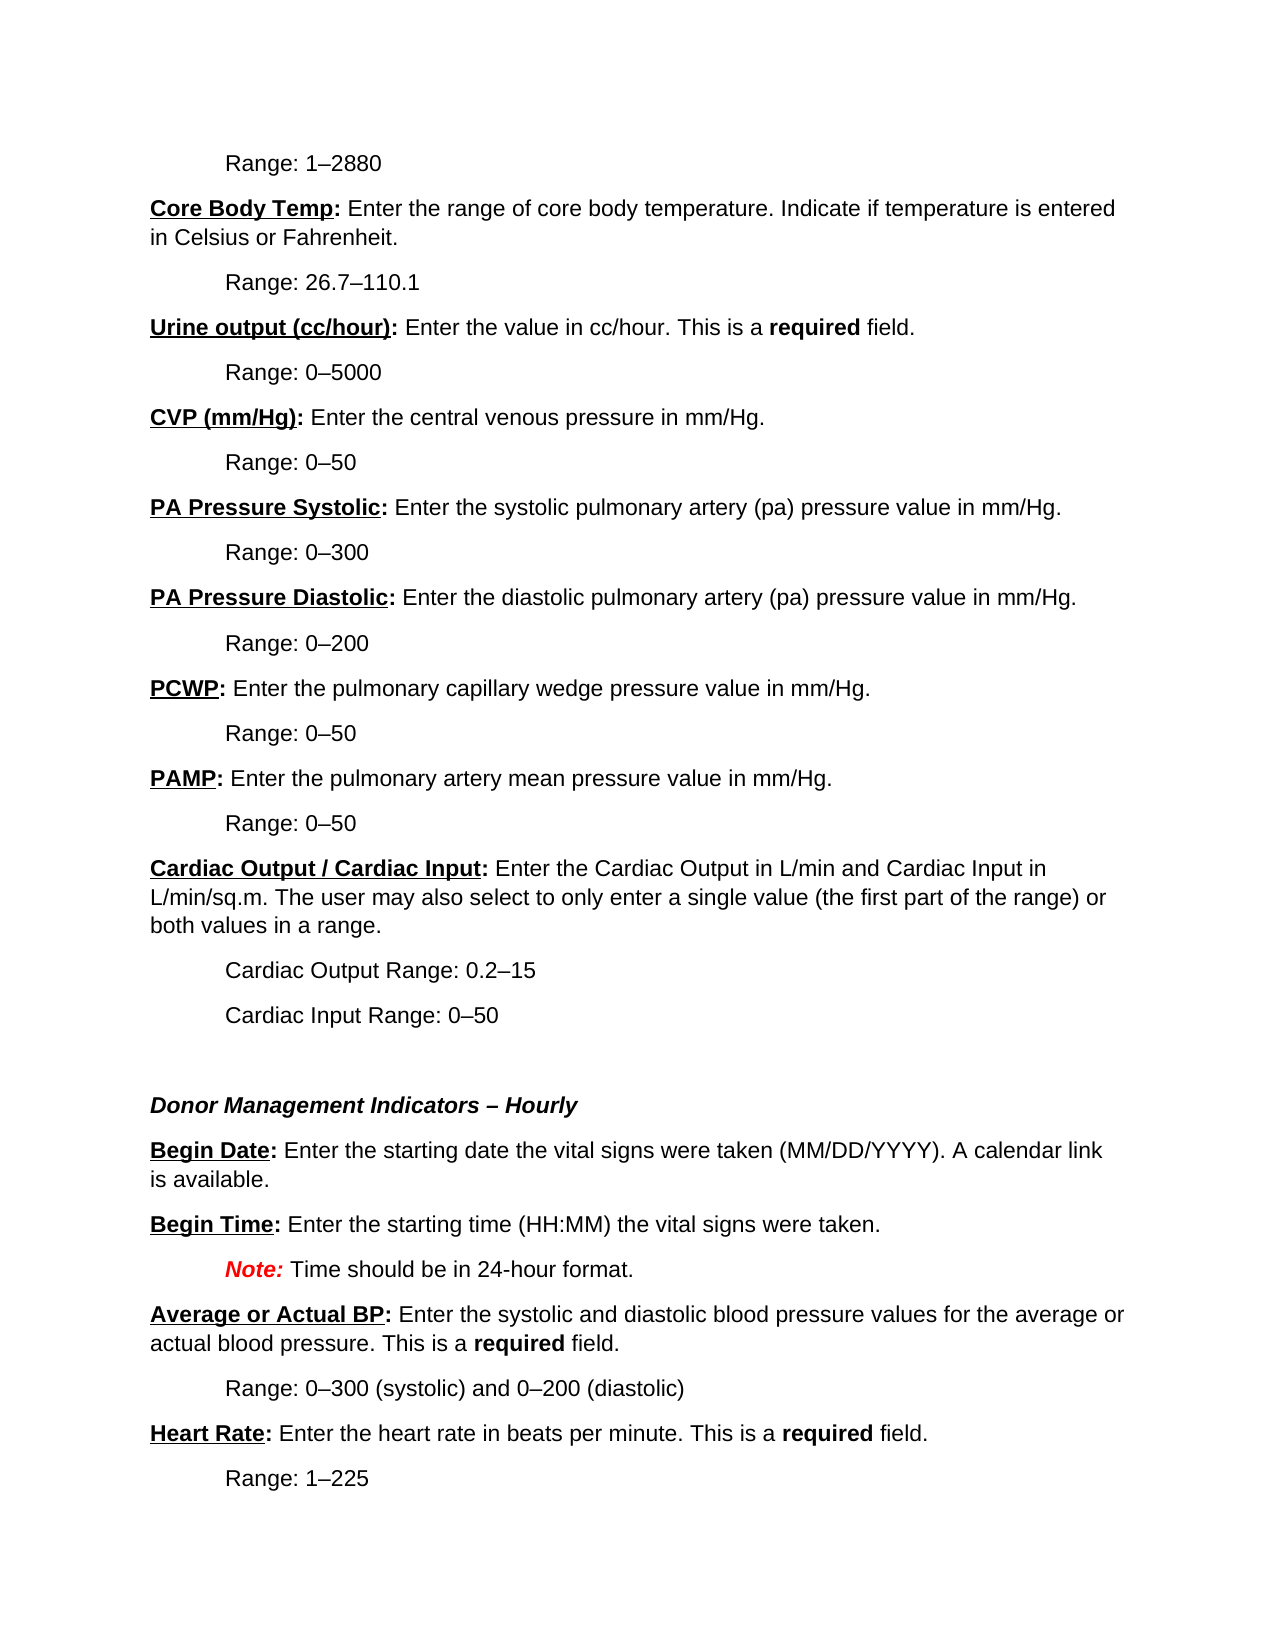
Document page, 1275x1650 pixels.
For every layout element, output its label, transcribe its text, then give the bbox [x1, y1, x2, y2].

text Urine output (cc/hour): Enter the value in cc/hour. This is a required field. [150, 314, 1125, 340]
text Cardiac Output / Cardiac Input: Enter the Cardiac Output in L/min and Cardiac Input in L/min/sq.m. The user may also select to only enter a single value (the first part of the range) or both values in a range. [150, 855, 1125, 938]
text Begin Date: Enter the starting date the vital signs were taken (MM/DD/YYYY). A calendar link is available. [150, 1137, 1125, 1192]
text Cardiac Input Range: 0–50 [150, 1002, 1125, 1028]
text Range: 0–5000 [150, 359, 1125, 385]
text Range: 0–50 [150, 810, 1125, 836]
text Core Body Temp: Enter the range of core body temperature. Indicate if temperature is entered in Celsius or Fahrenheit. [150, 195, 1125, 250]
text Range: 26.7–110.1 [150, 269, 1125, 295]
text Range: 0–50 [150, 449, 1125, 475]
text Range: 0–50 [150, 720, 1125, 746]
text Range: 1–2880 [150, 150, 1125, 176]
text Range: 0–300 [150, 539, 1125, 566]
text PAMP: Enter the pulmonary artery mean pressure value in mm/Hg. [150, 765, 1125, 791]
text Donor Management Indicators – Hourly [150, 1092, 1125, 1119]
text Range: 0–300 (systolic) and 0–200 (diastolic) [150, 1375, 1125, 1401]
text PA Pressure Diastolic: Enter the diastolic pulmonary artery (pa) pressure value in mm/Hg. [150, 584, 1125, 611]
text PCWP: Enter the pulmonary capillary wedge pressure value in mm/Hg. [150, 674, 1125, 701]
text Heart Rate: Enter the heart rate in beats per minute. This is a required field. [150, 1420, 1125, 1446]
text Begin Time: Enter the starting time (HH:MM) the vital signs were taken. [150, 1211, 1125, 1237]
text CVP (mm/Hg): Enter the central venous pressure in mm/Hg. [150, 404, 1125, 430]
text Cardiac Output Range: 0.2–15 [150, 957, 1125, 983]
text Range: 1–225 [150, 1465, 1125, 1491]
text PA Pressure Systolic: Enter the systolic pulmonary artery (pa) pressure value in mm/Hg. [150, 494, 1125, 521]
text Note: Time should be in 24-hour format. [225, 1256, 1125, 1282]
text Average or Actual BP: Enter the systolic and diastolic blood pressure values for the average or actual blood pressure. This is a required field. [150, 1301, 1125, 1356]
text Range: 0–200 [150, 629, 1125, 656]
